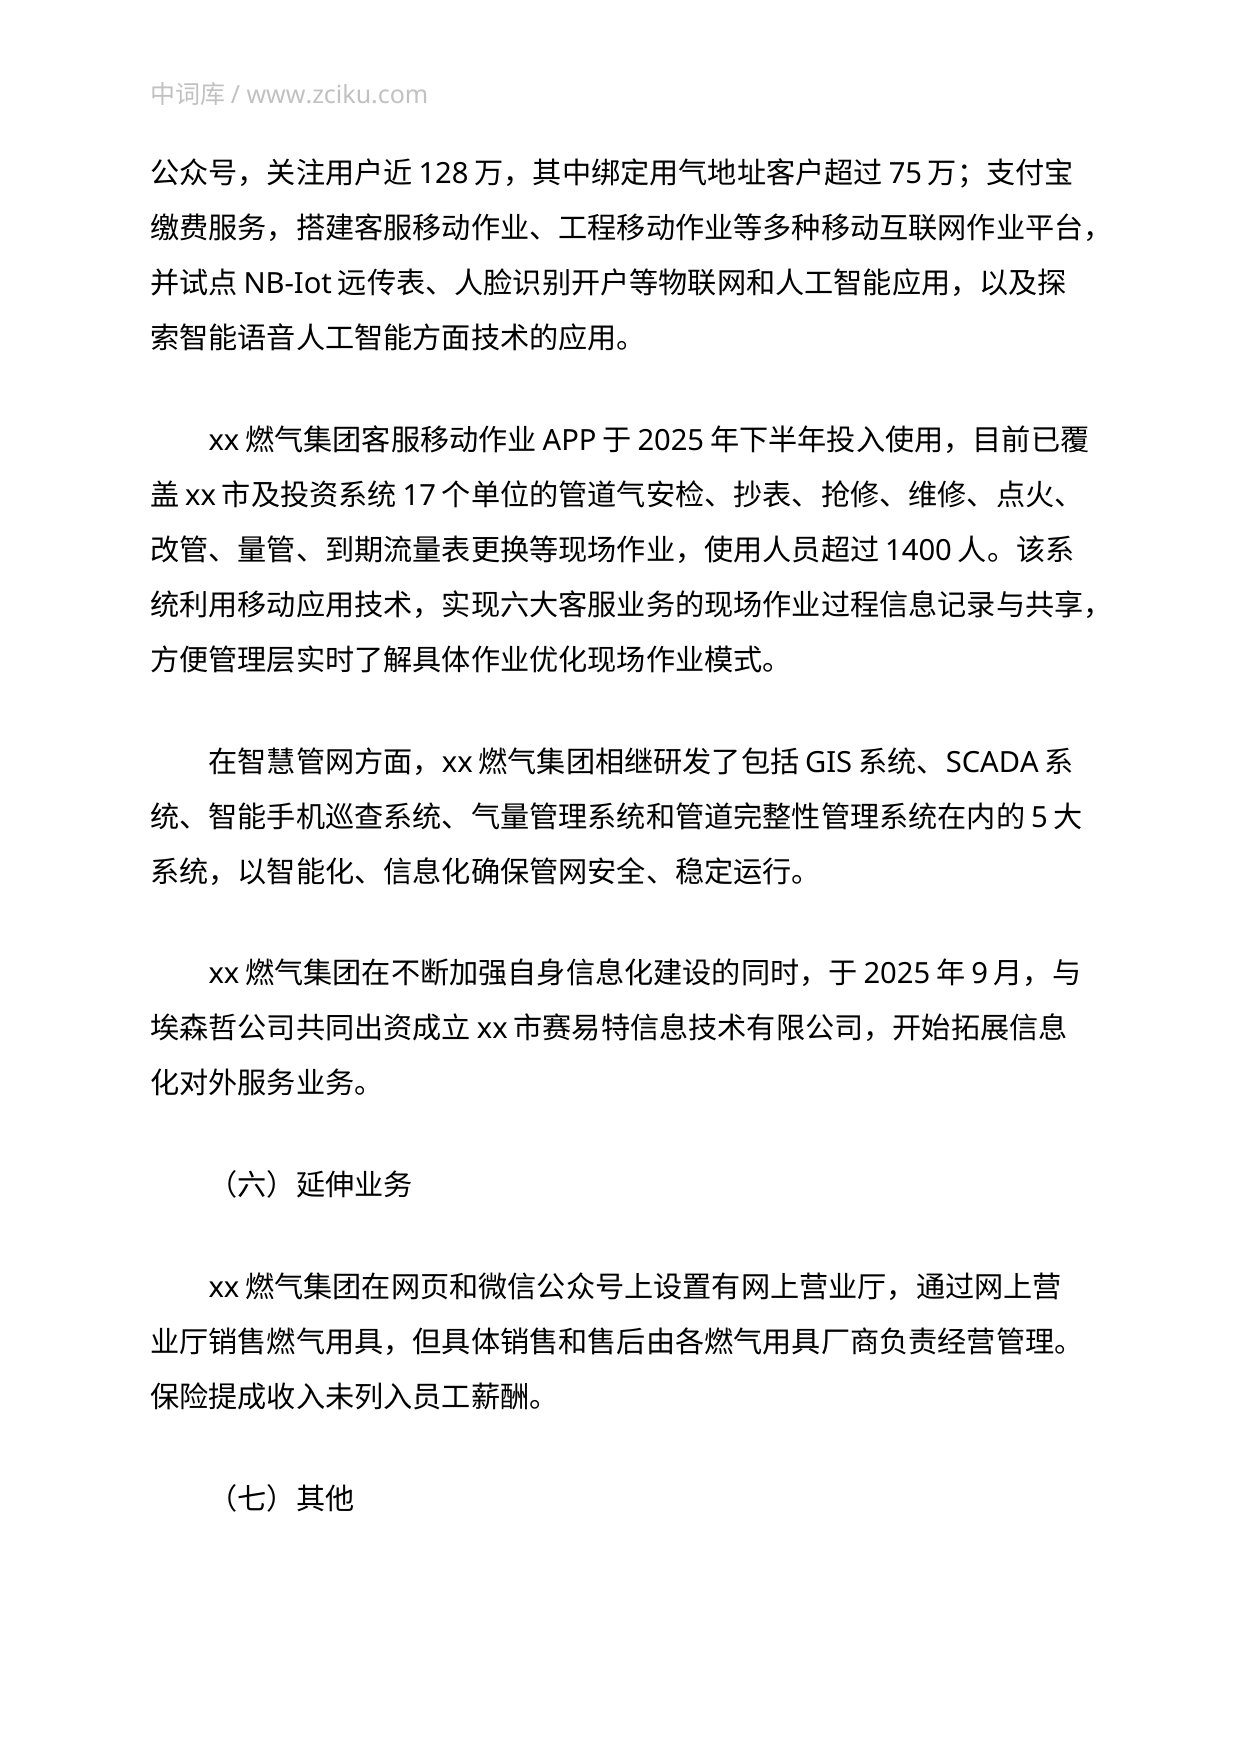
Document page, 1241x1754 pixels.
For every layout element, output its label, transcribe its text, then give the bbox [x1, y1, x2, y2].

text xx燃气集团在网页和微信公众号上设置有网上营业厅，通过网上营业厅销售燃气用具，但具体销售和售后由各燃气用具厂商负责经营管理。保险提成收入未列入员工薪酬。 [150, 1264, 1090, 1416]
text xx燃气集团客服移动作业APP于2025年下半年投入使用，目前已覆盖xx市及投资系统17个单位的管道气安检、抄表、抢修、维修、点火、改管、量管、到期流量表更换等现场作业，使用人员超过1400人。该系统利用移动应用技术，实现六大客服业务的现场作业过程信息记录与共享，方便管理层实时了解具体作业优化现场作业模式。 [150, 417, 1090, 679]
text （六）延伸业务 [150, 1162, 1090, 1204]
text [150, 150, 1090, 357]
text xx燃气集团在不断加强自身信息化建设的同时，于2025年9月，与埃森哲公司共同出资成立xx市赛易特信息技术有限公司，开始拓展信息化对外服务业务。 [150, 950, 1090, 1102]
text 在智慧管网方面，xx燃气集团相继研发了包括GIS系统、SCADA系统、智能手机巡查系统、气量管理系统和管道完整性管理系统在内的5大系统，以智能化、信息化确保管网安全、稳定运行。 [150, 738, 1090, 891]
text （七）其他 [150, 1475, 1090, 1518]
